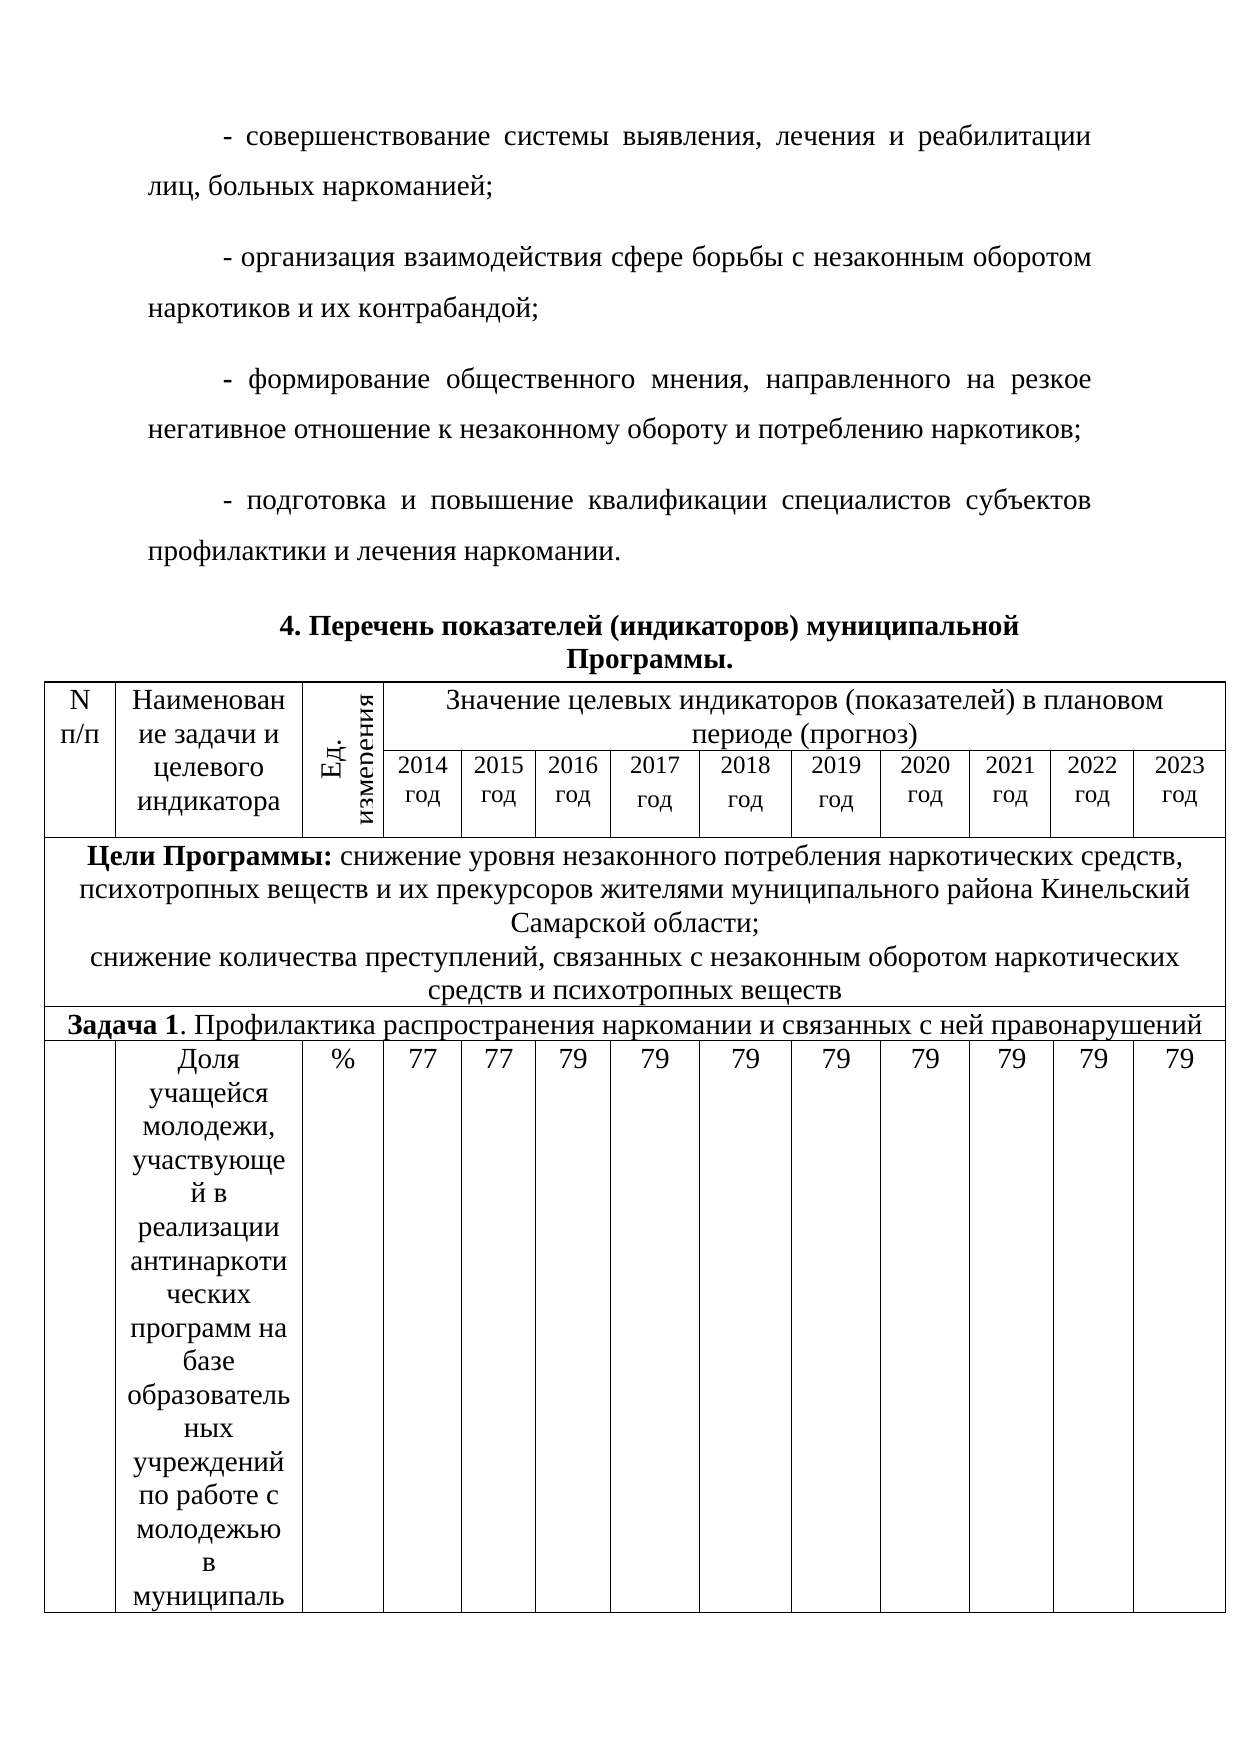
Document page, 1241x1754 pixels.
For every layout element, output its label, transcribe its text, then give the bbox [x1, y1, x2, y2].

table_header Ед. измерения [303, 683, 383, 837]
text - совершенствование системы выявления, лечения и реабилитации лиц, больных наркоманией; [148, 118, 1092, 202]
table_cell 2016 год [536, 751, 610, 837]
text - формирование общественного мнения, направленного на резкое негативное отношение к незаконному обороту и потреблению наркотиков; [148, 361, 1092, 445]
table_header N п/п [45, 683, 115, 837]
table_cell 79 [881, 1041, 969, 1612]
table_cell 79 [792, 1041, 880, 1612]
table_cell 79 [1134, 1041, 1225, 1612]
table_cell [116, 1041, 302, 1612]
subtitle 4. Перечень показателей (индикаторов) муниципальной Программы. [207, 608, 1092, 675]
table_cell Цели Программы: снижение уровня незаконного потребления наркотических средств, психотропных веществ и их прекурсоров жителями муниципального района Кинельский Самарской области; [45, 838, 1225, 939]
table_cell 77 [462, 1041, 535, 1612]
table_cell 77 [384, 1041, 461, 1612]
table_cell 2017 год [611, 751, 699, 837]
table_header Наименование задачи и целевого индикатора [116, 683, 302, 837]
table_cell [45, 1041, 115, 1612]
table_cell 2023 год [1134, 751, 1225, 837]
table_cell 2018 год [700, 751, 791, 837]
text - организация взаимодействия сфере борьбы с незаконным оборотом наркотиков и их контрабандой; [148, 239, 1092, 323]
table_header Значение целевых индикаторов (показателей) в плановом периоде (прогноз) [384, 683, 1225, 749]
text - подготовка и повышение квалификации специалистов субъектов профилактики и лечения наркомании. [148, 482, 1092, 566]
table_cell 79 [1054, 1041, 1133, 1612]
table_cell 2022год [1051, 751, 1133, 837]
table_cell 2021 год [970, 751, 1050, 837]
table_cell 79 [536, 1041, 610, 1612]
table_cell % [303, 1041, 383, 1612]
table_cell 2015 год [462, 751, 535, 837]
table_cell 2019 год [792, 751, 880, 837]
table_cell 79 [700, 1041, 791, 1612]
table_cell 2020 год [881, 751, 969, 837]
table_cell 79 [611, 1041, 699, 1612]
table_cell 2014 год [384, 751, 461, 837]
table_cell снижение количества преступлений, связанных с незаконным оборотом наркотических средств и психотропных веществ [45, 939, 1225, 1006]
table_cell Задача 1. Профилактика распространения наркомании и связанных с ней правонарушений [45, 1007, 1225, 1040]
table_cell 79 [970, 1041, 1053, 1612]
